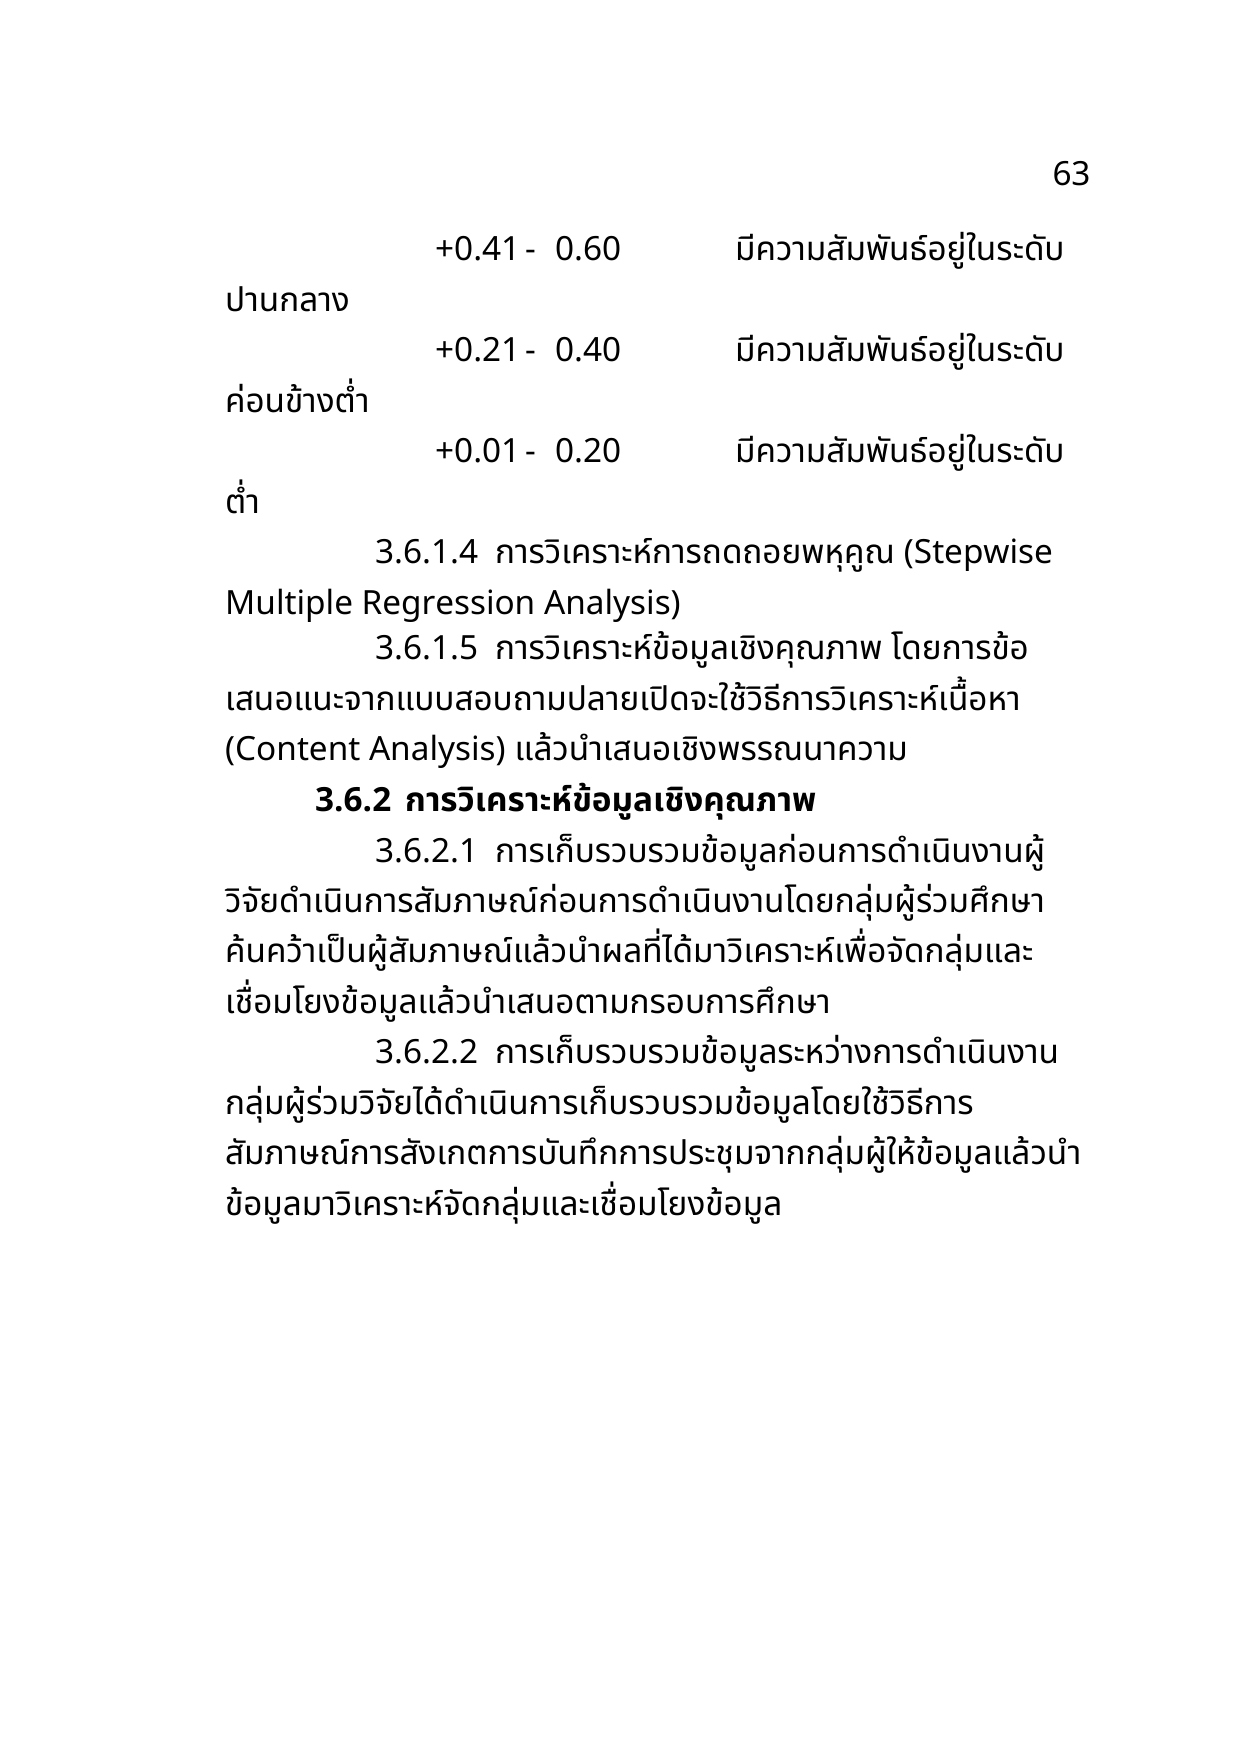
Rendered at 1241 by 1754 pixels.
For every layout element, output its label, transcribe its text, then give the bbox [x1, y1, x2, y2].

text 3.6.1.5 การวิเคราะห์ข้อมูลเชิงคุณภาพ โดยการข้อเสนอแนะจากแบบสอบถามปลายเปิดจะใช้วิธีการวิเคราะห์เนื้อหา (Content Analysis) แล้วนำเสนอเชิงพรรณนาความ [225, 624, 1090, 776]
text +0.01 - 0.20 มีความสัมพันธ์อยู่ในระดับต่ำ [225, 427, 1090, 528]
text +0.21 - 0.40 มีความสัมพันธ์อยู่ในระดับค่อนข้างต่ำ [225, 326, 1090, 427]
text 3.6.2.1 การเก็บรวบรวมข้อมูลก่อนการดำเนินงานผู้วิจัยดำเนินการสัมภาษณ์ก่อนการดำเนินงานโดยกลุ่มผู้ร่วมศึกษาค้นคว้าเป็นผู้สัมภาษณ์แล้วนำผลที่ได้มาวิเคราะห์เพื่อจัดกลุ่มและเชื่อมโยงข้อมูลแล้วนำเสนอตามกรอบการศึกษา [225, 826, 1090, 1028]
list 3.6.2 การวิเคราะห์ข้อมูลเชิงคุณภาพ [225, 776, 1090, 826]
text 3.6.2.2 การเก็บรวบรวมข้อมูลระหว่างการดำเนินงานกลุ่มผู้ร่วมวิจัยได้ดำเนินการเก็บรวบรวมข้อมูลโดยใช้วิธีการสัมภาษณ์การสังเกตการบันทึกการประชุมจากกลุ่มผู้ให้ข้อมูลแล้วนำข้อมูลมาวิเคราะห์จัดกลุ่มและเชื่อมโยงข้อมูล [225, 1028, 1090, 1230]
text 3.6.1.4 การวิเคราะห์การถดถอยพหุคูณ (Stepwise Multiple Regression Analysis) [225, 528, 1090, 624]
text +0.41 - 0.60 มีความสัมพันธ์อยู่ในระดับปานกลาง [225, 225, 1090, 326]
